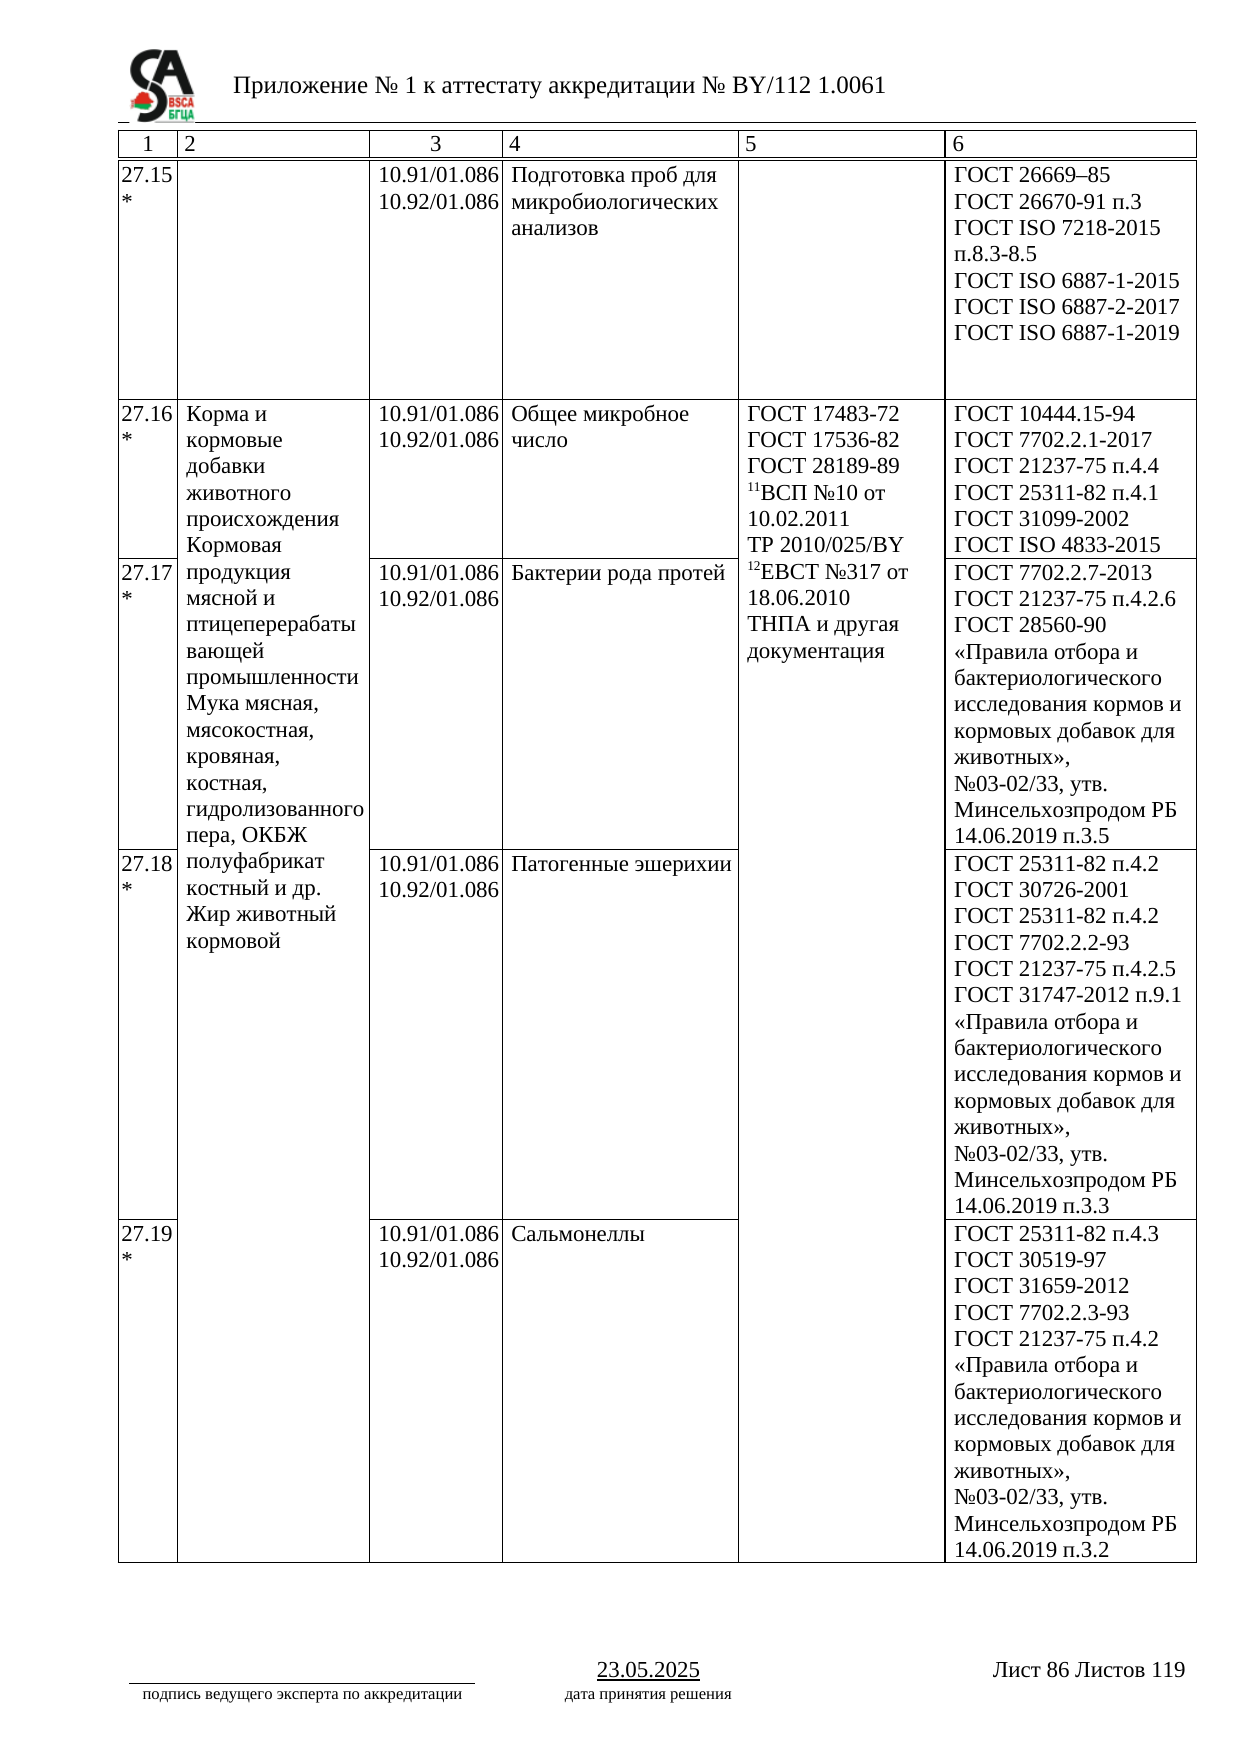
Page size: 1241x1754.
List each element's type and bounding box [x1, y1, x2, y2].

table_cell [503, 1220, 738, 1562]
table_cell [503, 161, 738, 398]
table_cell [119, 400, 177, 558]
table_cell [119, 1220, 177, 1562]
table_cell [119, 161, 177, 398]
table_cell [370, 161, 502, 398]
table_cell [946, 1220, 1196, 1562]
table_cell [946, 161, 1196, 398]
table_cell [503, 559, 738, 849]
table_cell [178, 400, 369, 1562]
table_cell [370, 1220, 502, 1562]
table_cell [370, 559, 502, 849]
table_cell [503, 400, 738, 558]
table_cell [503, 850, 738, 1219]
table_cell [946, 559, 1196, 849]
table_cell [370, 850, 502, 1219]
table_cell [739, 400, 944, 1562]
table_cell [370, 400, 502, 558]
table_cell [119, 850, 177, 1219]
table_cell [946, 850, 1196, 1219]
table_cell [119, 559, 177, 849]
picture [129, 47, 195, 123]
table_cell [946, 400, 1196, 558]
